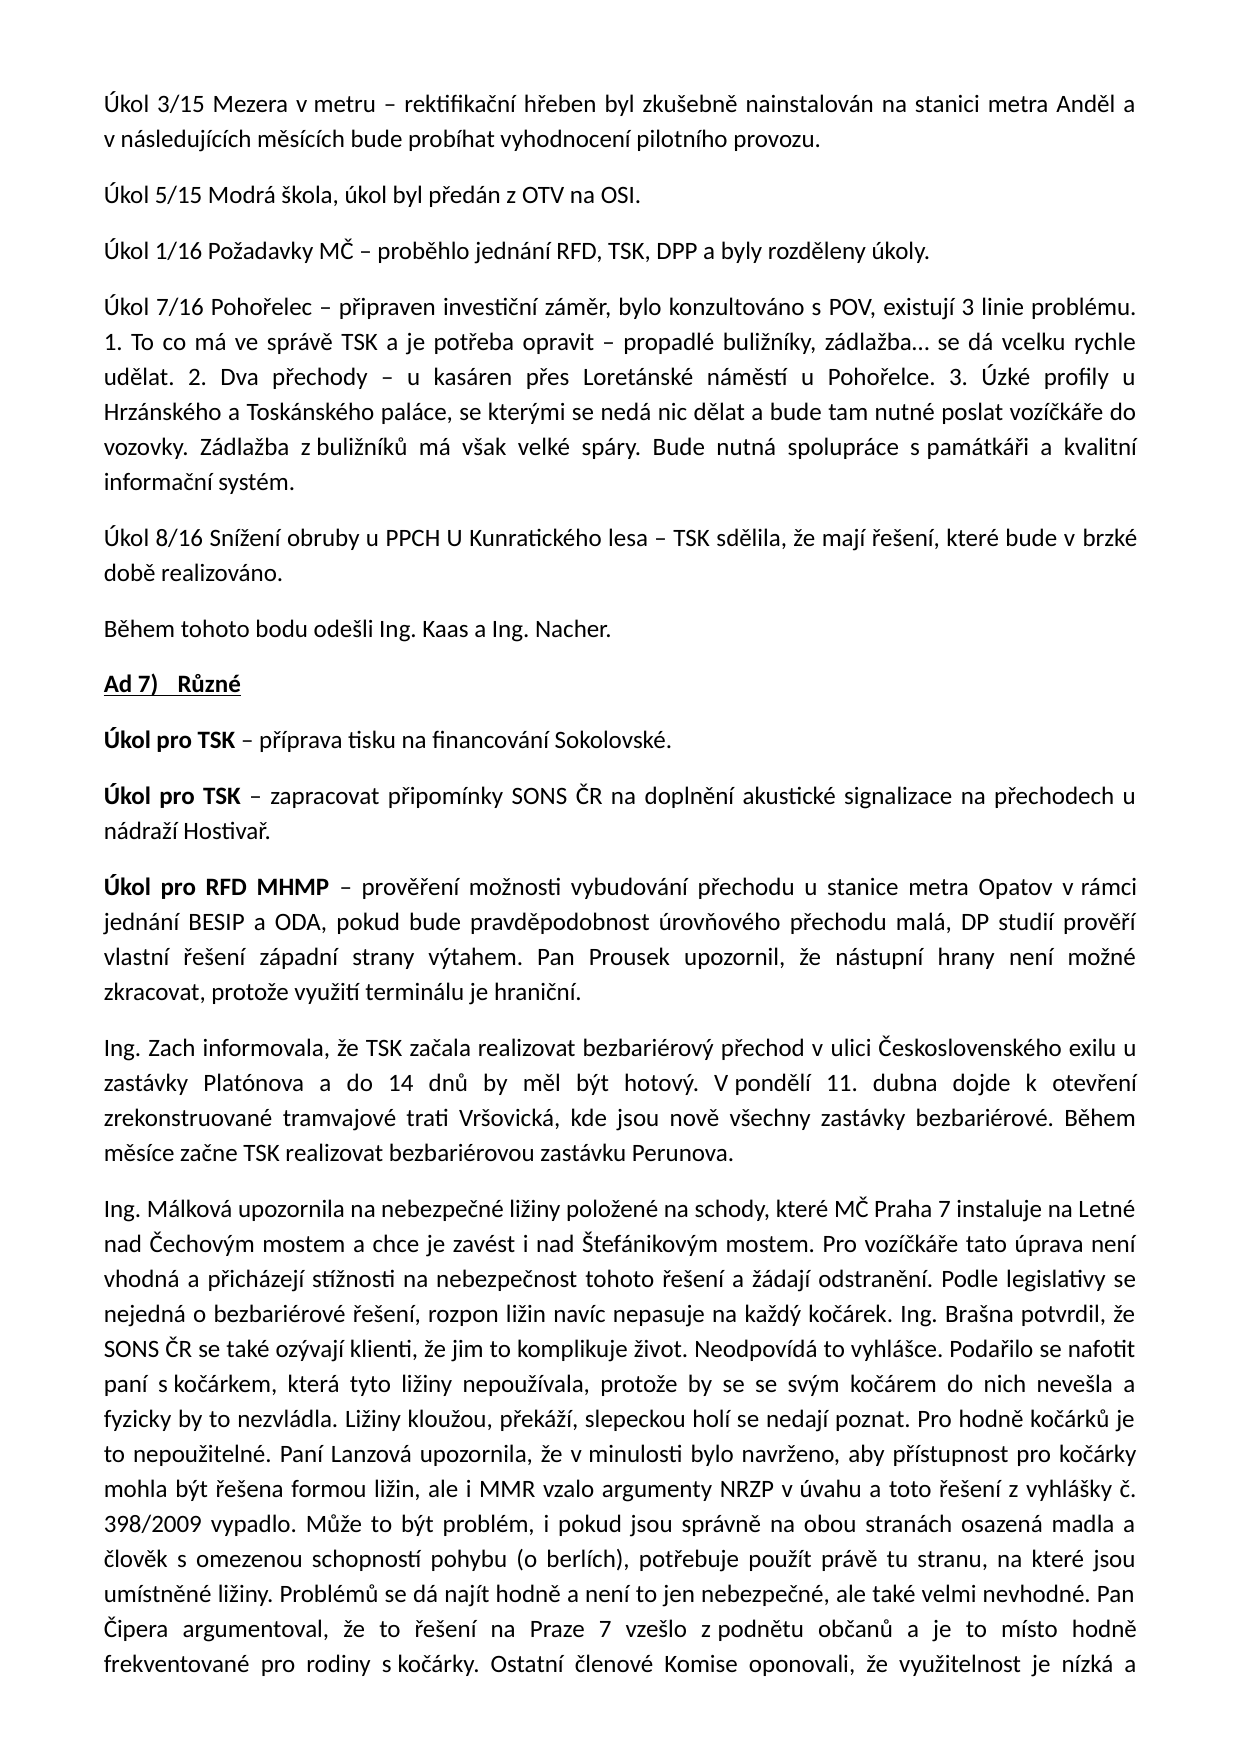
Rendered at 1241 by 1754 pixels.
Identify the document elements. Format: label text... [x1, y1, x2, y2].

text Úkol pro RFD MHMP – prověření možnosti vybudování přechodu u stanice metra Opatov v rámci jednání BESIP a ODA, pokud bude pravděpodobnost úrovňového přechodu malá, DP studií prověří vlastní řešení západní strany výtahem. Pan Prousek upozornil, že nástupní hrany není možné zkracovat, protože využití terminálu je hraniční. [103, 871, 1137, 1007]
text Úkol 7/16 Pohořelec – připraven investiční záměr, bylo konzultováno s POV, existují 3 linie problému. 1. To co má ve správě TSK a je potřeba opravit – propadlé buližníky, zádlažba… se dá vcelku rychle udělat. 2. Dva přechody – u kasáren přes Loretánské náměstí u Pohořelce. 3. Úzké profily u Hrzánského a Toskánského paláce, se kterými se nedá nic dělat a bude tam nutné poslat vozíčkáře do vozovky. Zádlažba z buližníků má však velké spáry. Bude nutná spolupráce s památkáři a kvalitní informační systém. [103, 291, 1137, 497]
text Ad 7) Různé [103, 669, 1137, 699]
text Úkol 8/16 Snížení obruby u PPCH U Kunratického lesa – TSK sdělila, že mají řešení, které bude v brzké době realizováno. [103, 522, 1137, 587]
text Ing. Zach informovala, že TSK začala realizovat bezbariérový přechod v ulici Československého exilu u zastávky Platónova a do 14 dnů by měl být hotový. V pondělí 11. dubna dojde k otevření zrekonstruované tramvajové trati Vršovická, kde jsou nově všechny zastávky bezbariérové. Během měsíce začne TSK realizovat bezbariérovou zastávku Perunova. [103, 1032, 1137, 1167]
text Během tohoto bodu odešli Ing. Kaas a Ing. Nacher. [103, 613, 1137, 643]
text Úkol pro TSK – příprava tisku na financování Sokolovské. [103, 724, 1137, 755]
text Úkol 1/16 Požadavky MČ – proběhlo jednání RFD, TSK, DPP a byly rozděleny úkoly. [103, 235, 1137, 266]
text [103, 1193, 1137, 1678]
text Úkol pro TSK – zapracovat připomínky SONS ČR na doplnění akustické signalizace na přechodech u nádraží Hostivař. [103, 780, 1137, 846]
text Úkol 3/15 Mezera v metru – rektifikační hřeben byl zkušebně nainstalován na stanici metra Anděl a v následujících měsících bude probíhat vyhodnocení pilotního provozu. [103, 89, 1137, 154]
text Úkol 5/15 Modrá škola, úkol byl předán z OTV na OSI. [103, 179, 1137, 210]
